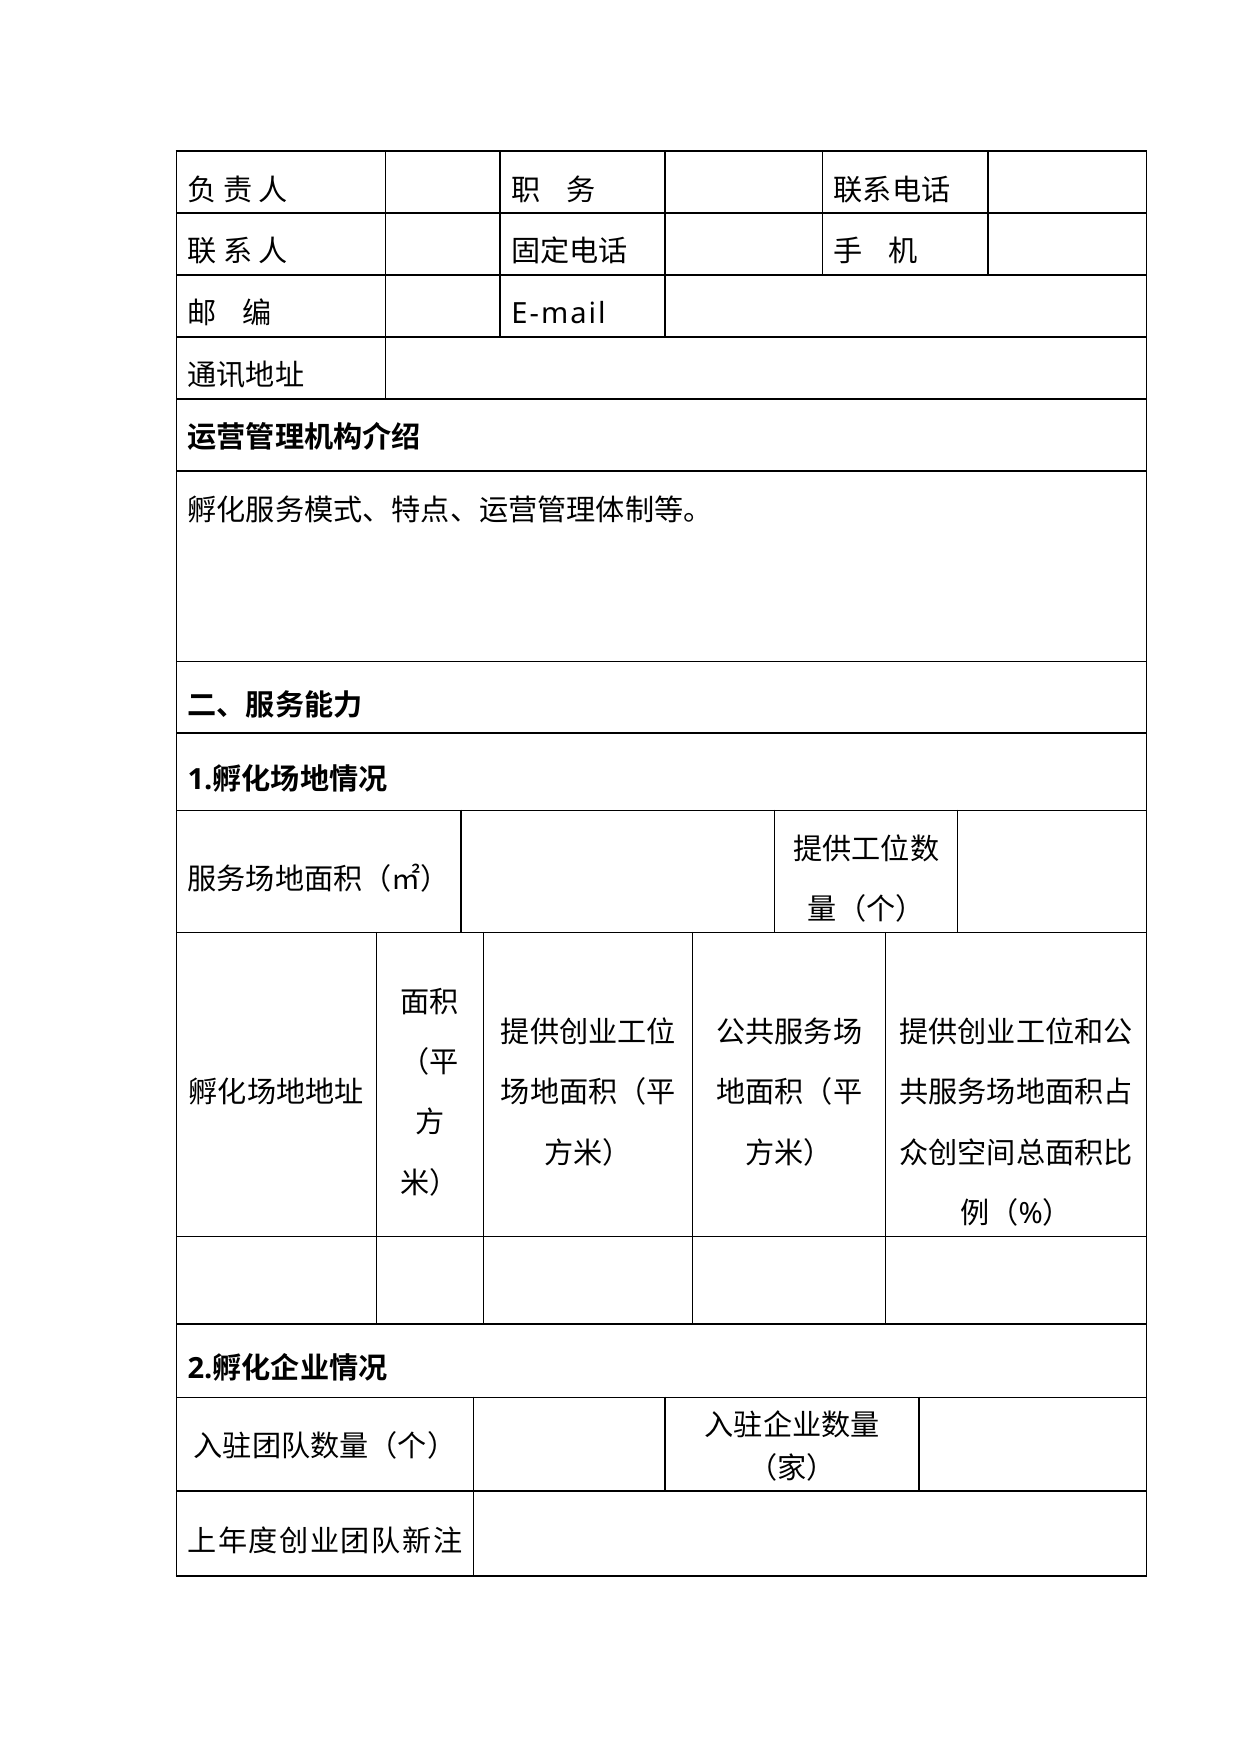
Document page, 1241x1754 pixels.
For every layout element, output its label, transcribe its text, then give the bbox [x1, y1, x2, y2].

table_cell E-mail [501, 276, 664, 336]
table_cell [377, 1237, 483, 1323]
table_cell 孵化场地地址 [177, 933, 376, 1236]
table_cell 入驻企业数量（家） [666, 1398, 918, 1490]
table_cell 联系电话 [823, 152, 987, 212]
table_cell [886, 1237, 1146, 1323]
table_cell 1.孵化场地情况 [177, 734, 1146, 809]
table_cell [386, 214, 499, 274]
table_cell 职 务 [501, 152, 664, 212]
table_cell 邮 编 [177, 276, 385, 336]
table_cell 2.孵化企业情况 [177, 1325, 1146, 1397]
table_cell [484, 1237, 692, 1323]
table_cell 运营管理机构介绍 [177, 400, 1146, 470]
table_cell 公共服务场地面积（平方米） [693, 933, 885, 1236]
table_cell 负 责 人 [177, 152, 385, 212]
table_cell [693, 1237, 885, 1323]
table_cell [958, 811, 1146, 932]
table_cell 固定电话 [501, 214, 664, 274]
table_cell 联 系 人 [177, 214, 385, 274]
table_cell 面积（平方米） [377, 933, 483, 1236]
table_cell [666, 152, 822, 212]
table_cell [666, 214, 822, 274]
table_cell 二、服务能力 [177, 662, 1146, 732]
table_cell [462, 811, 774, 932]
table_cell 入驻团队数量（个） [177, 1398, 473, 1490]
table_cell [666, 276, 1146, 336]
table_cell [989, 214, 1146, 274]
table_cell 服务场地面积（㎡） [177, 811, 460, 932]
table_cell 通讯地址 [177, 338, 385, 398]
table_cell [989, 152, 1146, 212]
table_cell 上年度创业团队新注册企业数（家） [177, 1492, 473, 1575]
table_cell 提供创业工位和公共服务场地面积占众创空间总面积比例（%） [886, 933, 1146, 1236]
table_cell [386, 152, 499, 212]
table_cell [386, 338, 1146, 398]
table_cell [177, 1237, 376, 1323]
table_cell [474, 1492, 1146, 1575]
table_cell 孵化服务模式、特点、运营管理体制等。 [177, 472, 1146, 661]
table_cell [386, 276, 499, 336]
table_cell [920, 1398, 1146, 1490]
table_cell 提供创业工位场地面积（平方米） [484, 933, 692, 1236]
table_cell 手 机 [823, 214, 987, 274]
table_cell [474, 1398, 664, 1490]
table_cell 提供工位数量（个） [775, 811, 957, 932]
